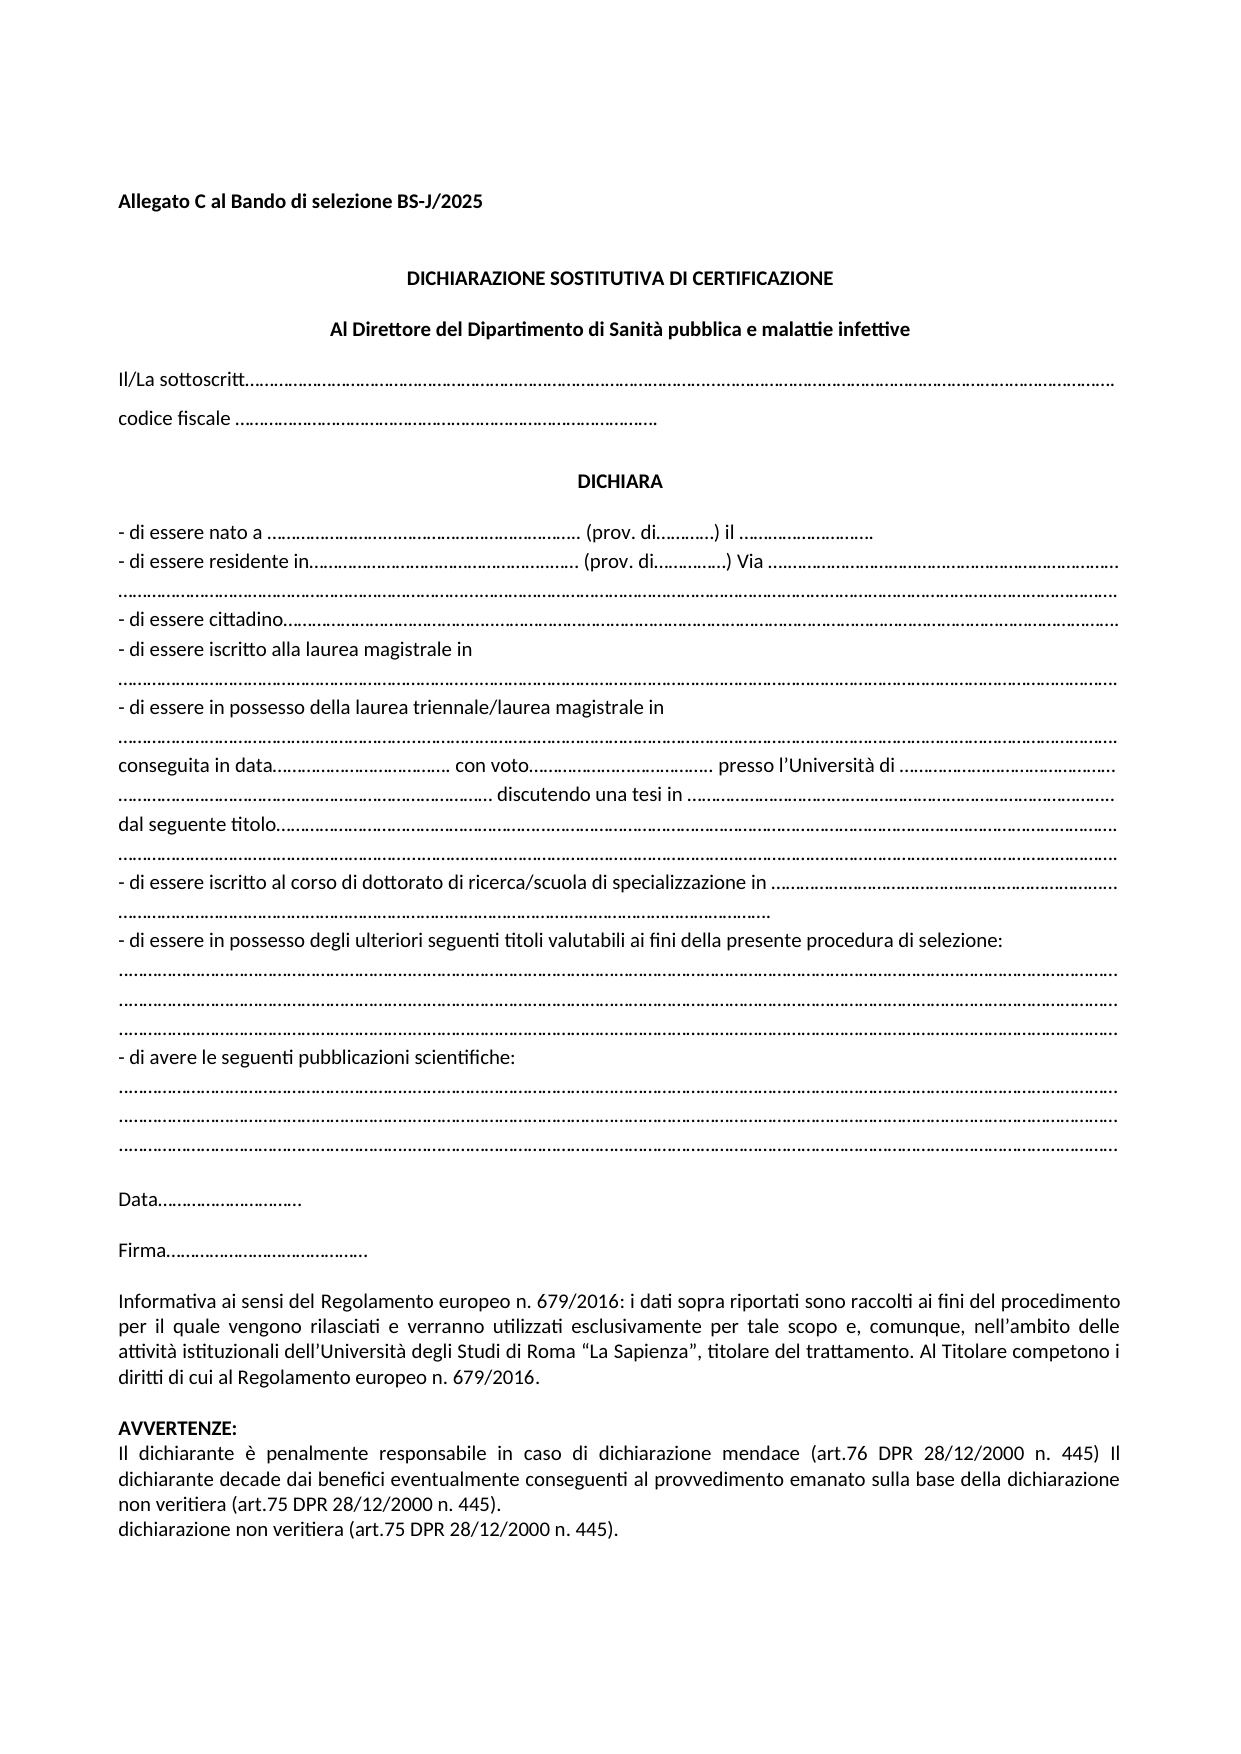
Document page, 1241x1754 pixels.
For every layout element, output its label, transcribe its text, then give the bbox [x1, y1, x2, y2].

text ……………………………………………………...………………………………………………………………………………………………………………………………. [118, 840, 1122, 865]
text …………………………………………………………………… discutendo una tesi in …………………………………………………………………………….. [118, 782, 1122, 807]
text - di essere residente in…………………………………………..…… (prov. di……………) Via ….…………………………………………………………… [118, 548, 1122, 574]
text - di essere iscritto alla laurea magistrale in [118, 636, 1122, 661]
text Al Direttore del Dipartimento di Sanità pubblica e malattie infettive [118, 316, 1122, 341]
text ..…………………………………………………..………………………………………………………………………………………………………………………………… [118, 1015, 1122, 1040]
text - di avere le seguenti pubblicazioni scientifiche: [118, 1044, 1122, 1069]
text ………………………………………………………………...……………………………………………………………………………………………………………………. [118, 577, 1122, 603]
text ..…………………………………………………..………………………………………………………………………………………………………………………………… [118, 1073, 1122, 1099]
text ..…………………………………………………..………………………………………………………………………………………………………………………………… [118, 957, 1122, 982]
text AVVERTENZE: [118, 1415, 1122, 1440]
text - di essere nato a ……………………...……………………………….. (prov. di…………) il ………………………. [118, 519, 1122, 544]
text DICHIARAZIONE SOSTITUTIVA DI CERTIFICAZIONE [118, 265, 1122, 290]
text dichiarazione non veritiera (art.75 DPR 28/12/2000 n. 445). [118, 1517, 1122, 1542]
text Data………………………… [118, 1186, 1122, 1212]
text Firma…………………………………… [118, 1237, 1122, 1262]
text Il/La sottoscritt……………………………………………………………………………………...………………………………………………………………………. [118, 367, 1122, 392]
text dal seguente titolo………………………………………………...………………………………………………………………………………………………………. [118, 811, 1122, 836]
text ……………………………………………………...………………………………………………………………………………………………………………………………. [118, 723, 1122, 749]
text ..…………………………………………………..………………………………………………………………………………………………………………………………… [118, 1102, 1122, 1128]
text - di essere iscritto al corso di dottorato di ricerca/scuola di specializzazione in ……………………………………………………………...………………………………………………………………………………………………………………………. [118, 869, 1122, 924]
text - di essere in possesso degli ulteriori seguenti titoli valutabili ai fini della presente procedura di selezione: [118, 927, 1122, 953]
text Allegato C al Bando di selezione BS-J/2025 [118, 189, 1122, 214]
text ..…………………………………………………..………………………………………………………………………………………………………………………………… [118, 986, 1122, 1011]
text Informativa ai sensi del Regolamento europeo n. 679/2016: i dati sopra riportati sono raccolti ai fini del procedimento per il quale vengono rilasciati e verranno utilizzati esclusivamente per tale scopo e, comunque, nell’ambito delle attività istituzionali dell’Università degli Studi di Roma “La Sapienza”, titolare del trattamento. Al Titolare competono i diritti di cui al Regolamento europeo n. 679/2016. [118, 1288, 1122, 1389]
text - di essere cittadino……………………………………..…………………………………………………………………………………………………………………. [118, 607, 1122, 632]
text DICHIARA [118, 468, 1122, 494]
text codice fiscale ……………………………………………………………………………. [118, 405, 1122, 430]
text ………………………………………………………………...……………………………………………………………………………………………………………………. [118, 665, 1122, 690]
text - di essere in possesso della laurea triennale/laurea magistrale in [118, 694, 1122, 719]
text conseguita in data………………………………. con voto………………...…………….. presso l’Università di ……………………………………… [118, 752, 1122, 778]
text ..…………………………………………………..………………………………………………………………………………………………………………………………… [118, 1132, 1122, 1157]
text Il dichiarante è penalmente responsabile in caso di dichiarazione mendace (art.76 DPR 28/12/2000 n. 445) Il dichiarante decade dai benefici eventualmente conseguenti al provvedimento emanato sulla base della dichiarazione non veritiera (art.75 DPR 28/12/2000 n. 445). [118, 1440, 1122, 1517]
